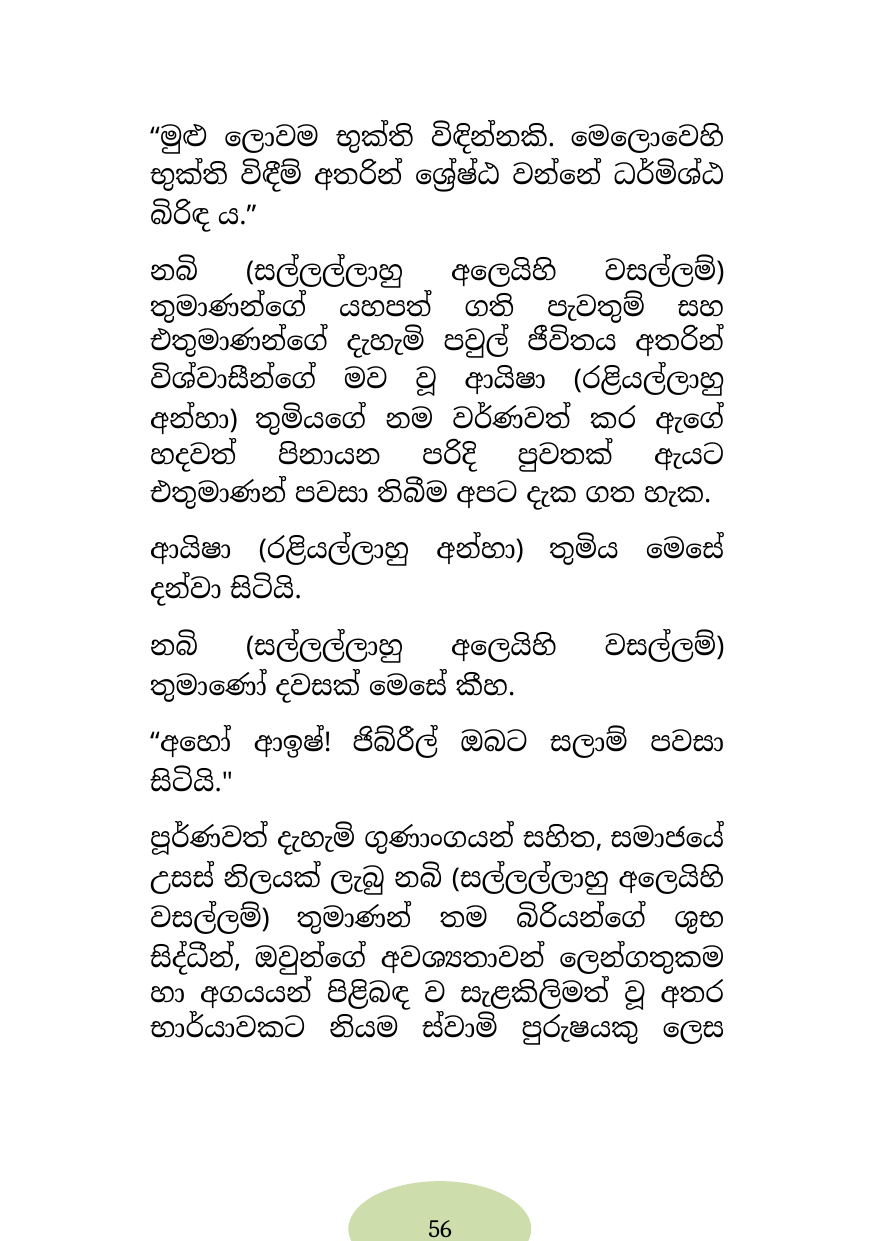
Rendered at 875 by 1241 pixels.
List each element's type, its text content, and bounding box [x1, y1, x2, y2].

text නබි (සල්ලල්ලාහු අලෙයිහි වසල්ලම්) තුමාණන්ගේ යහපත් ගති පැවතුම් සහ එතුමාණන්ගේ දැහැමි පවුල් ජීවිතය අතරින් විශ්වාසීන්ගේ මව වූ ආයිෂා (රළියල්ලාහු අන්හා) තුමියගේ නම වර්ණවත් කර ඇගේ හදවත් පිනායන පරිදි පුවතක් ඇයට එතුමාණන් පවසා තිබීම අපට දැක ගත හැක. [150, 252, 724, 510]
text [150, 819, 724, 1043]
text ආයිෂා (රළියල්ලාහු අන්හා) තුමිය මෙසේ දන්වා සිටියි. [150, 530, 724, 607]
text නබි (සල්ලල්ලාහු අලෙයිහි වසල්ලම්) තුමාණෝ දවසක් මෙසේ කීහ. [150, 626, 724, 703]
text “මුළු ලොවම භුක්ති විඳින්නකි. මෙලොවෙහි භුක්ති විඳීම් අතරින් ශ්‍රේෂ්ඨ වන්නේ ධර්මිශ්ඨ බිරිඳ ය.” [150, 117, 724, 232]
text “අහෝ ආඉෂ්! ජිබ්රීල් ඔබට සලාම් පවසා සිටියි." [150, 722, 724, 799]
